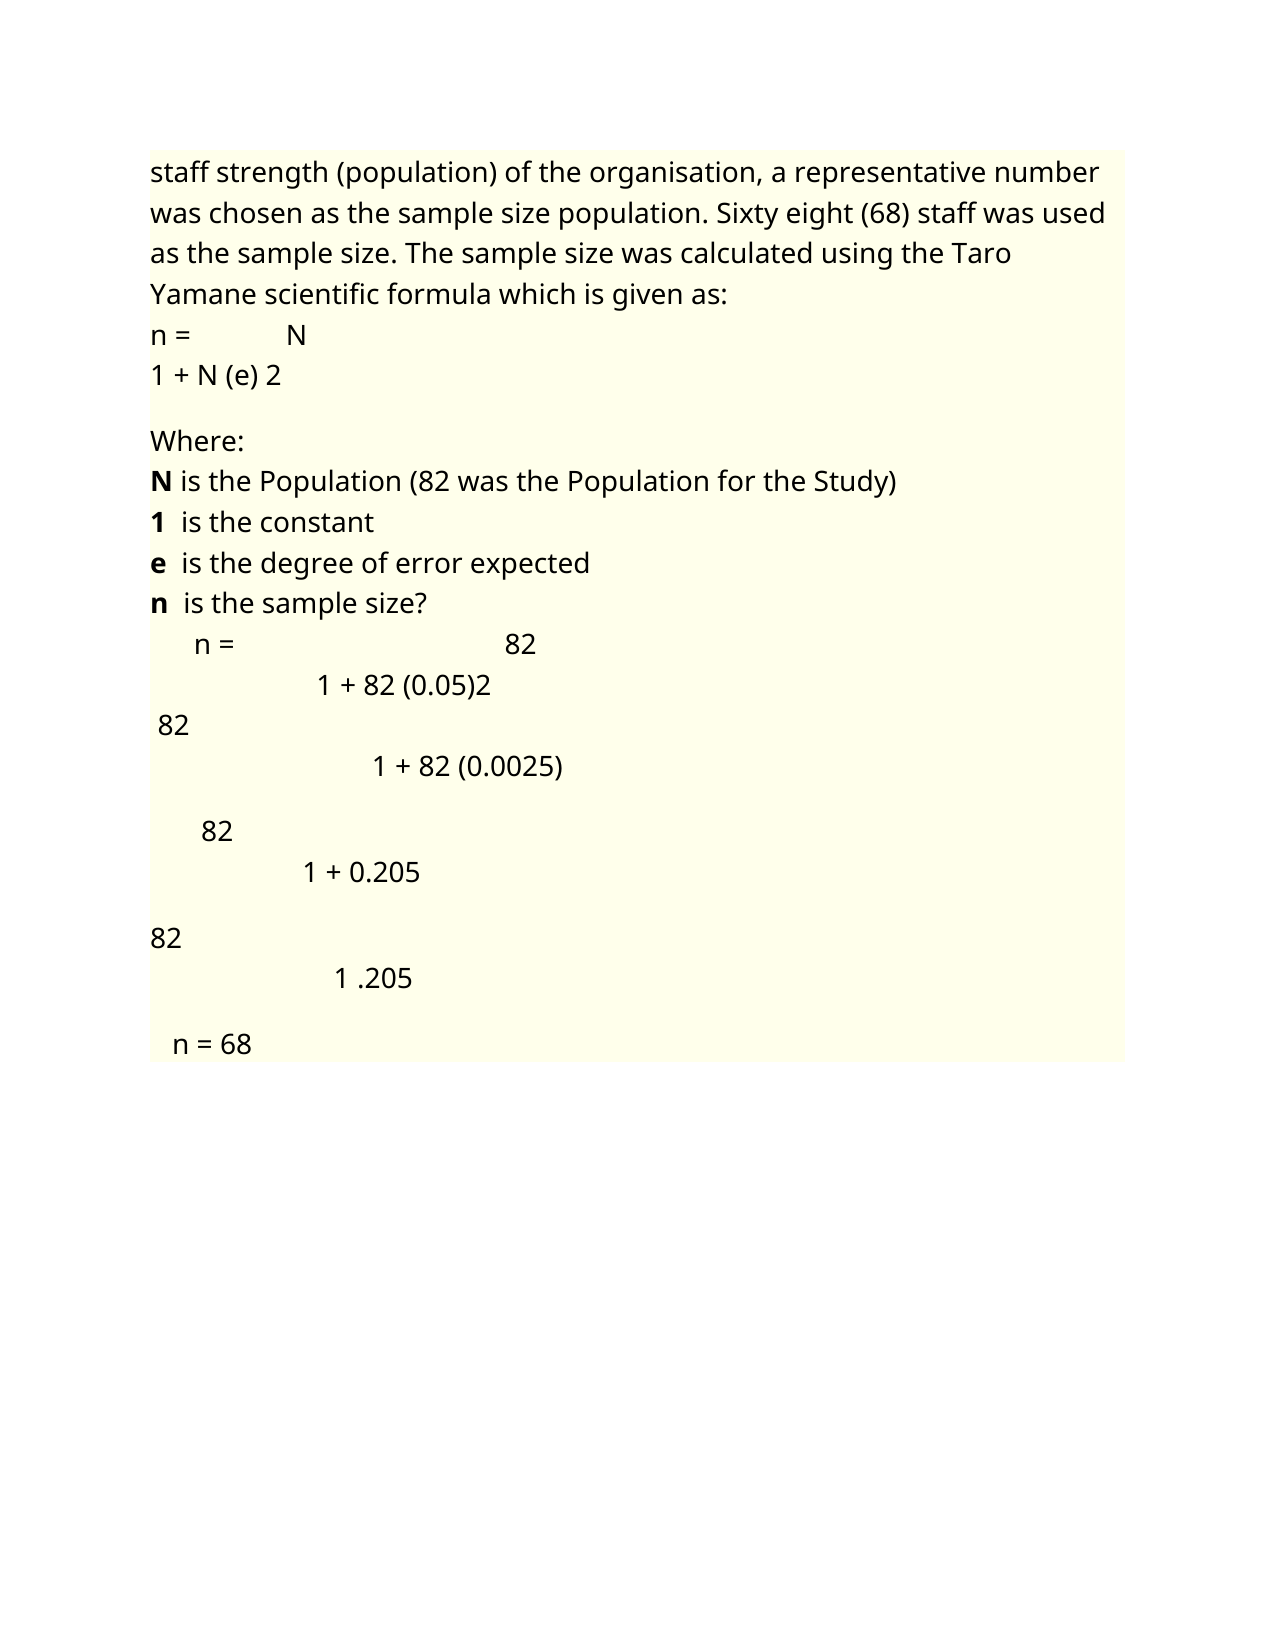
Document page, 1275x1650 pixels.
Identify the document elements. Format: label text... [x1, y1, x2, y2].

text n = 68 [150, 1022, 1125, 1062]
text 82 1 + 82 (0.0025) [150, 703, 1125, 784]
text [150, 150, 1125, 312]
text n = N 1 + N (e) 2 [150, 312, 1125, 394]
text 82 1 + 0.205 [150, 809, 1125, 891]
text n = 82 1 + 82 (0.05)2 [150, 622, 1125, 703]
text Where: N is the Population (82 was the Population for the Study) 1 is the constant e is the degree of error expected n is the sample size? [150, 419, 1125, 622]
text 82 1 .205 [150, 916, 1125, 997]
